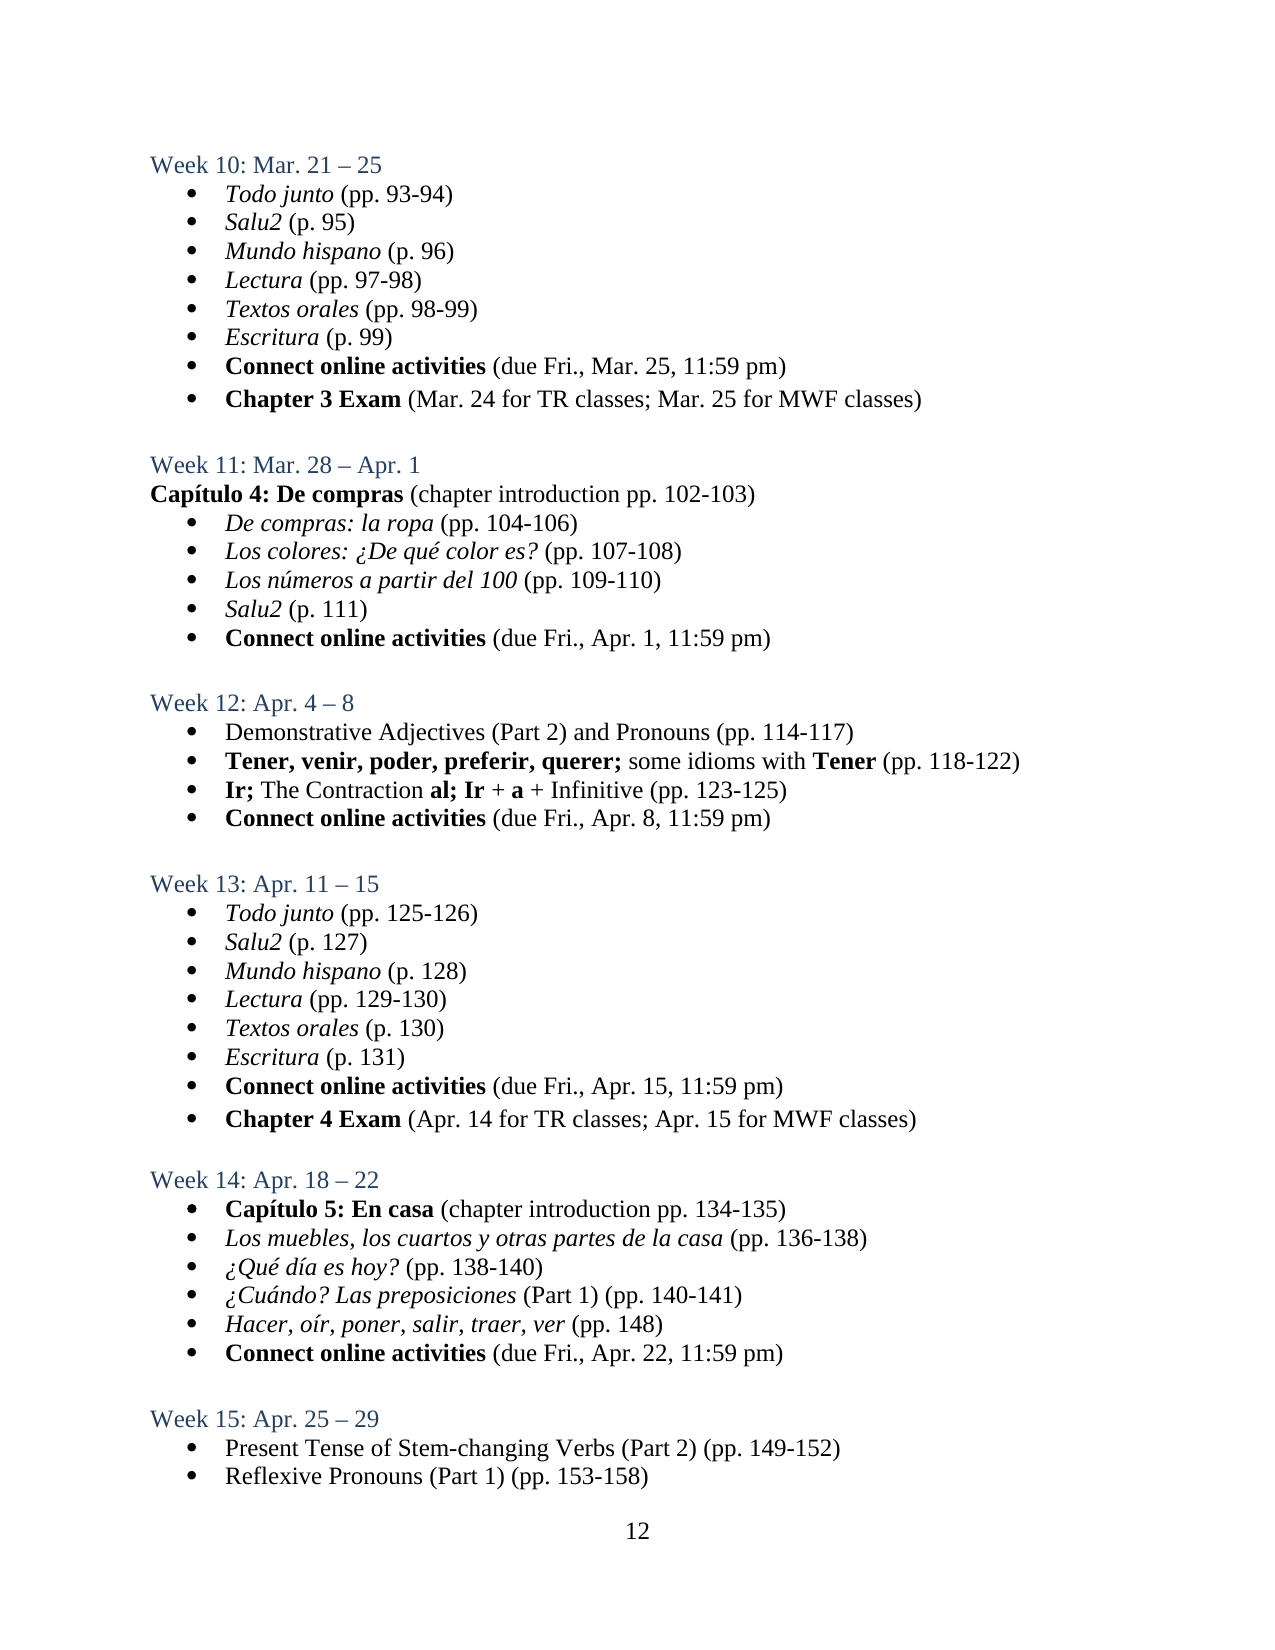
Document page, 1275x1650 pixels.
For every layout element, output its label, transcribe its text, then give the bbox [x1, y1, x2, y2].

list Tener, venir, poder, preferir, querer; some idioms with Tener (pp. 118-122) [187, 746, 1125, 775]
list Mundo hispano (p. 96) [187, 236, 1125, 265]
list Chapter 4 Exam (Apr. 14 for TR classes; Apr. 15 for MWF classes) [187, 1104, 1125, 1132]
list Salu2 (p. 111) [187, 594, 1125, 623]
list Connect online activities (due Fri., Apr. 22, 11:59 pm) [187, 1338, 1125, 1367]
text Week 14: Apr. 18 – 22 [150, 1165, 1125, 1194]
list Escritura (p. 99) [187, 322, 1125, 351]
text Capítulo 4: De compras (chapter introduction pp. 102-103) [150, 479, 1125, 508]
list Todo junto (pp. 93-94) [187, 179, 1125, 207]
list Todo junto (pp. 125-126) [187, 898, 1125, 927]
list Connect online activities (due Fri., Apr. 8, 11:59 pm) [187, 803, 1125, 832]
text Week 10: Mar. 21 – 25 [150, 150, 1125, 179]
list Textos orales (p. 130) [187, 1013, 1125, 1042]
list Salu2 (p. 127) [187, 927, 1125, 956]
list Connect online activities (due Fri., Apr. 15, 11:59 pm) [187, 1071, 1125, 1099]
list Lectura (pp. 129-130) [187, 984, 1125, 1013]
list Reflexive Pronouns (Part 1) (pp. 153-158) [187, 1461, 1125, 1490]
list De compras: la ropa (pp. 104-106) [187, 508, 1125, 536]
list Textos orales (pp. 98-99) [187, 294, 1125, 322]
text Week 11: Mar. 28 – Apr. 1 [150, 450, 1125, 479]
list Connect online activities (due Fri., Apr. 1, 11:59 pm) [187, 623, 1125, 651]
list Los colores: ¿De qué color es? (pp. 107-108) [187, 536, 1125, 565]
list Mundo hispano (p. 128) [187, 956, 1125, 984]
list Salu2 (p. 95) [187, 207, 1125, 236]
list Chapter 3 Exam (Mar. 24 for TR classes; Mar. 25 for MWF classes) [187, 384, 1125, 413]
text Week 12: Apr. 4 – 8 [150, 688, 1125, 717]
text Week 15: Apr. 25 – 29 [150, 1404, 1125, 1433]
list Lectura (pp. 97-98) [187, 265, 1125, 294]
list Present Tense of Stem-changing Verbs (Part 2) (pp. 149-152) [187, 1433, 1125, 1461]
list ¿Qué día es hoy? (pp. 138-140) [187, 1252, 1125, 1280]
list ¿Cuándo? Las preposiciones (Part 1) (pp. 140-141) [187, 1280, 1125, 1309]
text Week 13: Apr. 11 – 15 [150, 869, 1125, 898]
list Hacer, oír, poner, salir, traer, ver (pp. 148) [187, 1309, 1125, 1338]
list Connect online activities (due Fri., Mar. 25, 11:59 pm) [187, 351, 1125, 380]
list Los muebles, los cuartos y otras partes de la casa (pp. 136-138) [187, 1223, 1125, 1252]
list Demonstrative Adjectives (Part 2) and Pronouns (pp. 114-117) [187, 717, 1125, 746]
list Escritura (p. 131) [187, 1042, 1125, 1071]
list Ir; The Contraction al; Ir + a + Infinitive (pp. 123-125) [187, 775, 1125, 803]
list Capítulo 5: En casa (chapter introduction pp. 134-135) [187, 1194, 1125, 1223]
list Los números a partir del 100 (pp. 109-110) [187, 565, 1125, 594]
